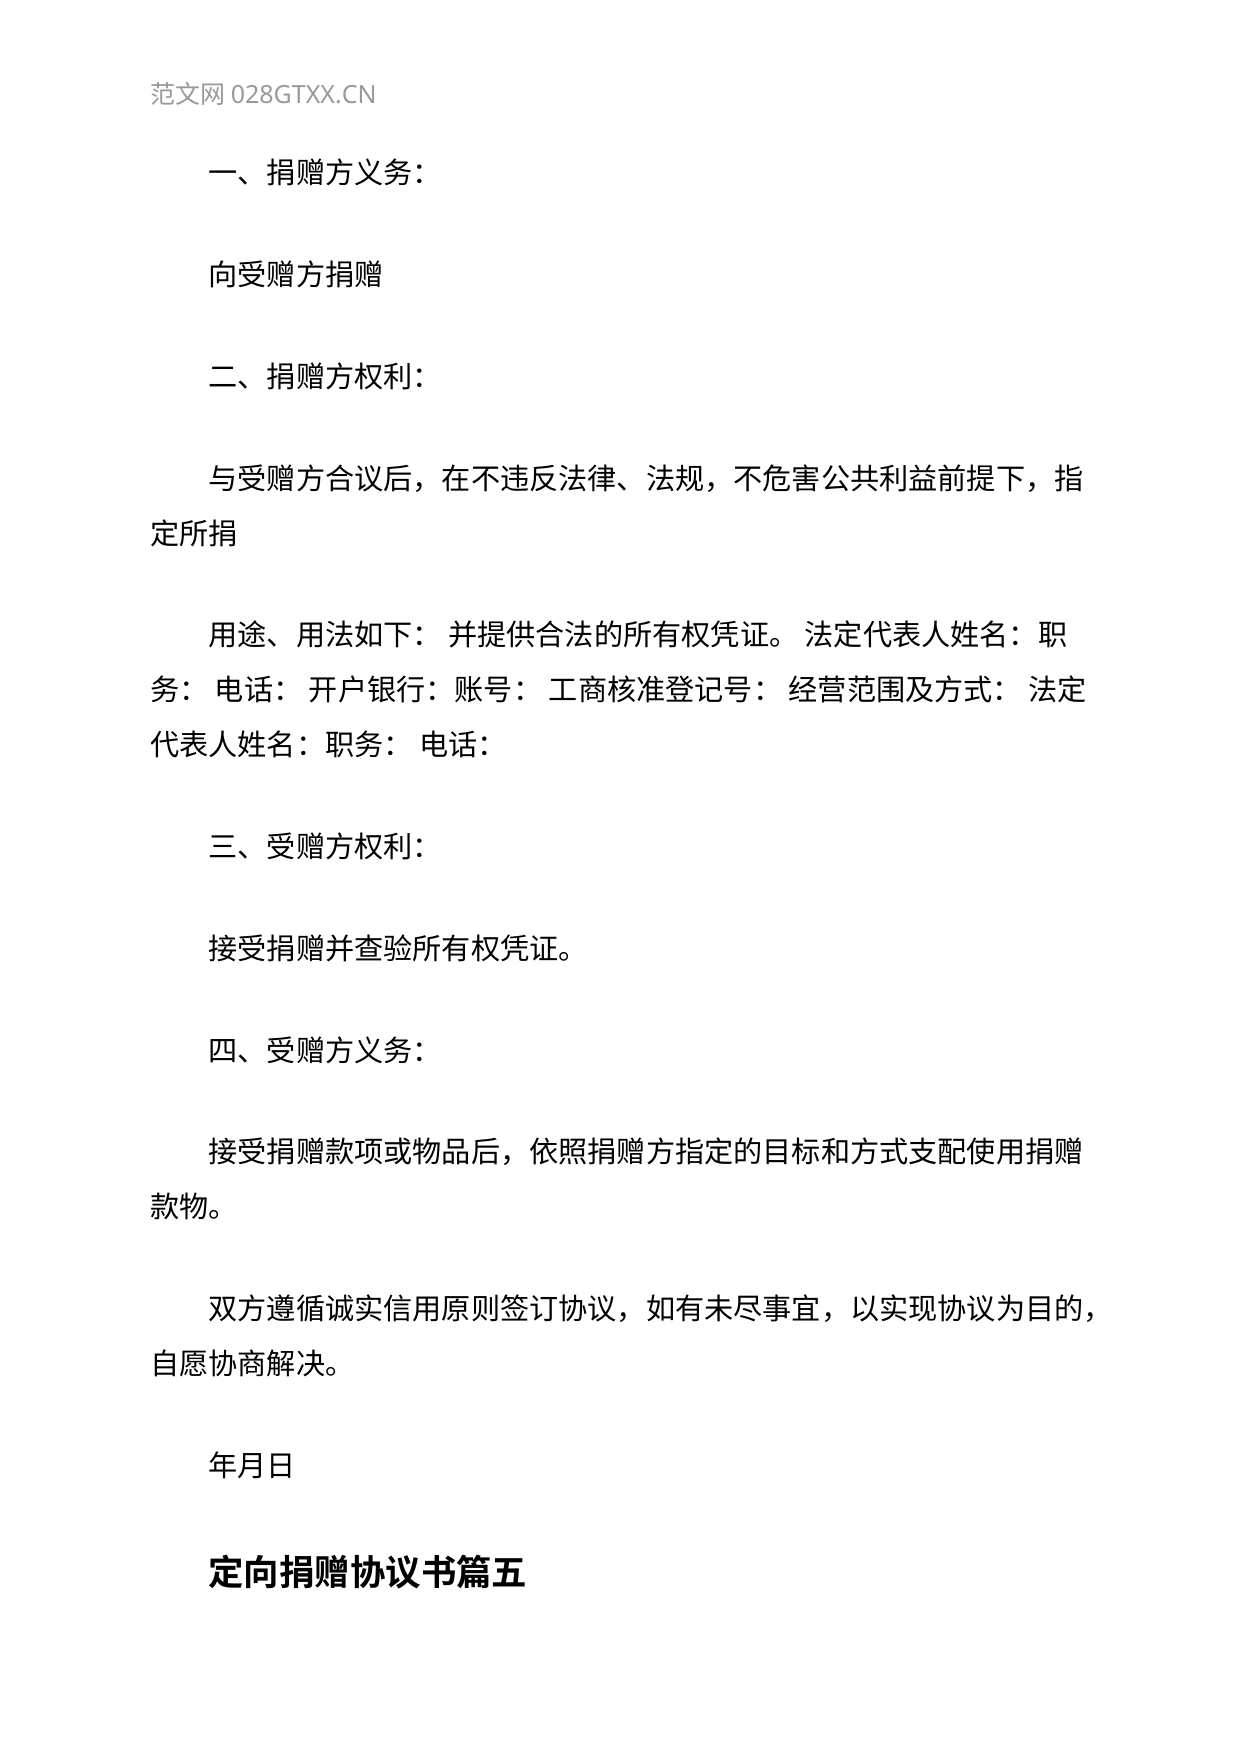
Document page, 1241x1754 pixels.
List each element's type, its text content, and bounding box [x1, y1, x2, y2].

text 定向捐赠协议书篇五 [150, 1544, 1090, 1595]
text 二、捐赠方权利： [150, 353, 1090, 396]
text 年月日 [150, 1442, 1090, 1484]
text 一、捐赠方义务： [150, 150, 1090, 192]
text 双方遵循诚实信用原则签订协议，如有未尽事宜，以实现协议为目的，自愿协商解决。 [150, 1286, 1090, 1383]
text 向受赠方捐赠 [150, 252, 1090, 294]
text 接受捐赠并查验所有权凭证。 [150, 925, 1090, 968]
text 用途、用法如下： 并提供合法的所有权凭证。 法定代表人姓名：职务： 电话： 开户银行：账号： 工商核准登记号： 经营范围及方式： 法定代表人姓名：职务： 电话： [150, 612, 1090, 764]
text 三、受赠方权利： [150, 823, 1090, 866]
text 四、受赠方义务： [150, 1027, 1090, 1069]
text 接受捐赠款项或物品后，依照捐赠方指定的目标和方式支配使用捐赠款物。 [150, 1129, 1090, 1226]
text 与受赠方合议后，在不违反法律、法规，不危害公共利益前提下，指定所捐 [150, 455, 1090, 552]
